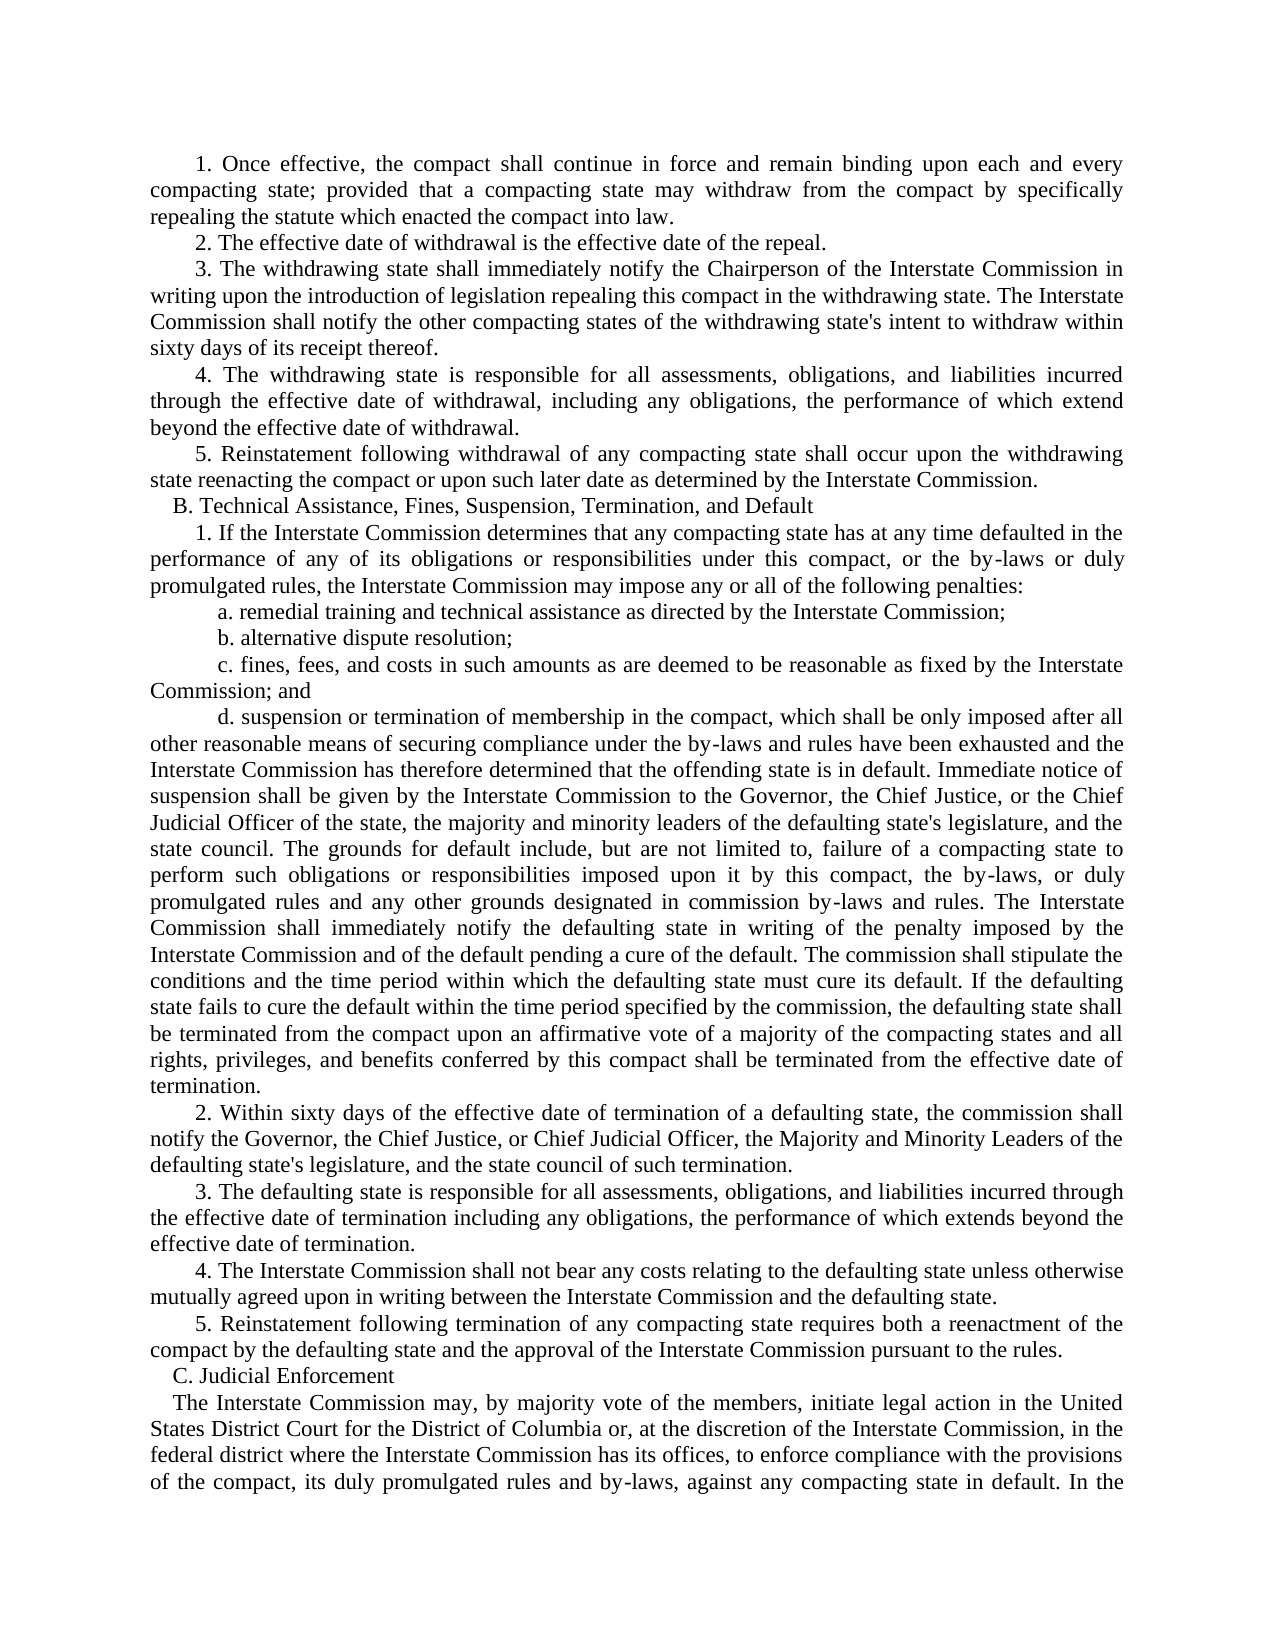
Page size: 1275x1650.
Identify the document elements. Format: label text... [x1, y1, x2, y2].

text a. remedial training and technical assistance as directed by the Interstate Commission; [150, 598, 1125, 624]
text 1. If the Interstate Commission determines that any compacting state has at any time defaulted in the performance of any of its obligations or responsibilities under this compact, or the by-laws or duly promulgated rules, the Interstate Commission may impose any or all of the following penalties: [150, 519, 1125, 598]
text c. fines, fees, and costs in such amounts as are deemed to be reasonable as fixed by the Interstate Commission; and [150, 651, 1125, 703]
text 2. Within sixty days of the effective date of termination of a defaulting state, the commission shall notify the Governor, the Chief Justice, or Chief Judicial Officer, the Majority and Minority Leaders of the defaulting state's legislature, and the state council of such termination. [150, 1099, 1125, 1178]
text 5. Reinstatement following termination of any compacting state requires both a reenactment of the compact by the defaulting state and the approval of the Interstate Commission pursuant to the rules. [150, 1309, 1125, 1362]
text 3. The defaulting state is responsible for all assessments, obligations, and liabilities incurred through the effective date of termination including any obligations, the performance of which extends beyond the effective date of termination. [150, 1178, 1125, 1257]
text 4. The withdrawing state is responsible for all assessments, obligations, and liabilities incurred through the effective date of withdrawal, including any obligations, the performance of which extend beyond the effective date of withdrawal. [150, 361, 1125, 440]
text 5. Reinstatement following withdrawal of any compacting state shall occur upon the withdrawing state reenacting the compact or upon such later date as determined by the Interstate Commission. [150, 440, 1125, 493]
text 2. The effective date of withdrawal is the effective date of the repeal. [150, 229, 1125, 255]
text 4. The Interstate Commission shall not bear any costs relating to the defaulting state unless otherwise mutually agreed upon in writing between the Interstate Commission and the defaulting state. [150, 1257, 1125, 1309]
text C. Judicial Enforcement [150, 1362, 1125, 1389]
text b. alternative dispute resolution; [150, 624, 1125, 651]
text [150, 1389, 1125, 1494]
text B. Technical Assistance, Fines, Suspension, Termination, and Default [150, 493, 1125, 519]
text 1. Once effective, the compact shall continue in force and remain binding upon each and every compacting state; provided that a compacting state may withdraw from the compact by specifically repealing the statute which enacted the compact into law. [150, 150, 1125, 229]
text d. suspension or termination of membership in the compact, which shall be only imposed after all other reasonable means of securing compliance under the by-laws and rules have been exhausted and the Interstate Commission has therefore determined that the offending state is in default. Immediate notice of suspension shall be given by the Interstate Commission to the Governor, the Chief Justice, or the Chief Judicial Officer of the state, the majority and minority leaders of the defaulting state's legislature, and the state council. The grounds for default include, but are not limited to, failure of a compacting state to perform such obligations or responsibilities imposed upon it by this compact, the by-laws, or duly promulgated rules and any other grounds designated in commission by-laws and rules. The Interstate Commission shall immediately notify the defaulting state in writing of the penalty imposed by the Interstate Commission and of the default pending a cure of the default. The commission shall stipulate the conditions and the time period within which the defaulting state must cure its default. If the defaulting state fails to cure the default within the time period specified by the commission, the defaulting state shall be terminated from the compact upon an affirmative vote of a majority of the compacting states and all rights, privileges, and benefits conferred by this compact shall be terminated from the effective date of termination. [150, 703, 1125, 1099]
text 3. The withdrawing state shall immediately notify the Chairperson of the Interstate Commission in writing upon the introduction of legislation repealing this compact in the withdrawing state. The Interstate Commission shall notify the other compacting states of the withdrawing state's intent to withdraw within sixty days of its receipt thereof. [150, 255, 1125, 361]
